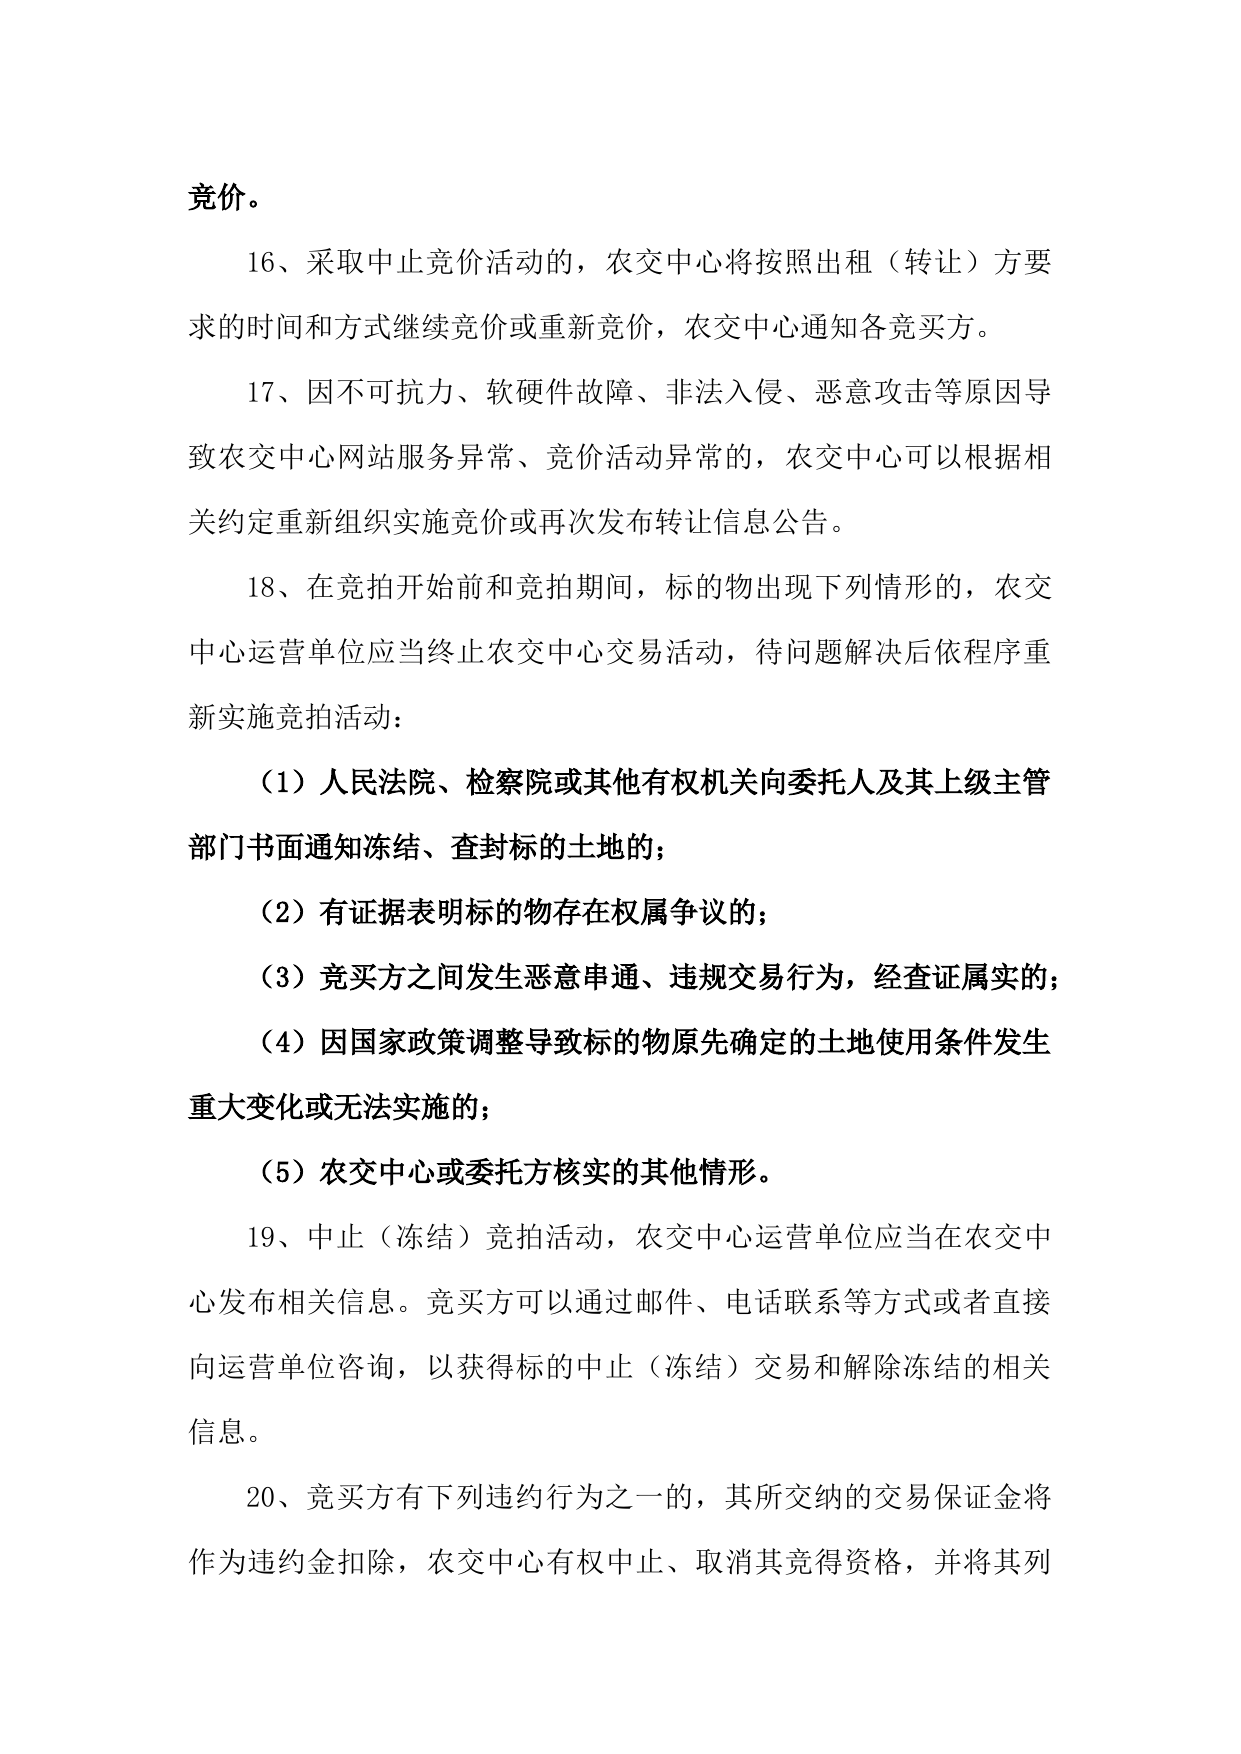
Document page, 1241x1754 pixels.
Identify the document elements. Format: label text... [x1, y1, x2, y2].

text 18、在竞拍开始前和竞拍期间，标的物出现下列情形的，农交中心运营单位应当终止农交中心交易活动，待问题解决后依程序重新实施竞拍活动： [187, 552, 1053, 747]
text （4）因国家政策调整导致标的物原先确定的土地使用条件发生重大变化或无法实施的； [187, 1007, 1053, 1137]
text 16、采取中止竞价活动的，农交中心将按照出租（转让）方要求的时间和方式继续竞价或重新竞价，农交中心通知各竞买方。 [187, 227, 1053, 357]
text （2）有证据表明标的物存在权属争议的； [187, 877, 1053, 942]
text 19、中止（冻结）竞拍活动，农交中心运营单位应当在农交中心发布相关信息。竞买方可以通过邮件、电话联系等方式或者直接向运营单位咨询，以获得标的中止（冻结）交易和解除冻结的相关信息。 [187, 1202, 1053, 1462]
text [187, 1462, 1053, 1592]
text （1）人民法院、检察院或其他有权机关向委托人及其上级主管部门书面通知冻结、查封标的土地的； [187, 747, 1053, 877]
text 17、因不可抗力、软硬件故障、非法入侵、恶意攻击等原因导致农交中心网站服务异常、竞价活动异常的，农交中心可以根据相关约定重新组织实施竞价或再次发布转让信息公告。 [187, 357, 1053, 552]
text （5）农交中心或委托方核实的其他情形。 [187, 1137, 1053, 1202]
text （3）竞买方之间发生恶意串通、违规交易行为，经查证属实的； [187, 942, 1053, 1007]
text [187, 162, 1053, 227]
